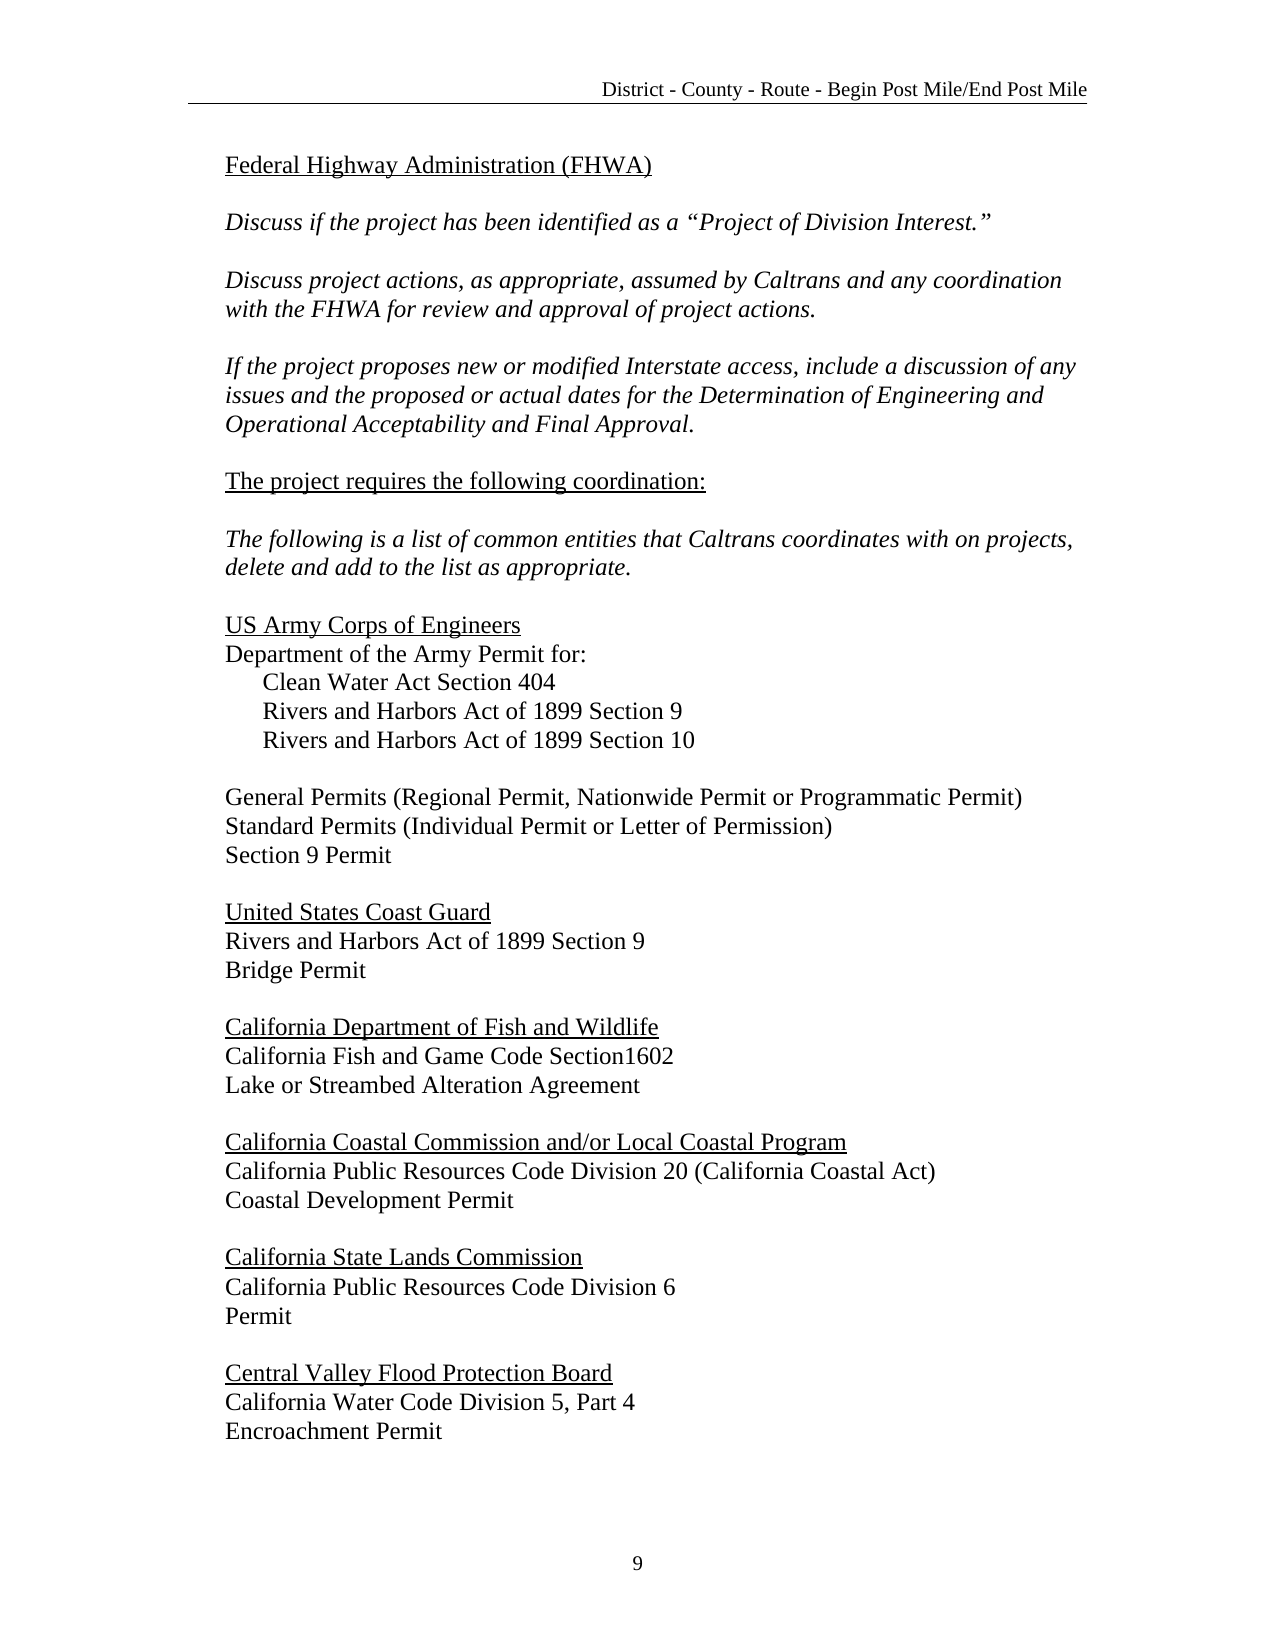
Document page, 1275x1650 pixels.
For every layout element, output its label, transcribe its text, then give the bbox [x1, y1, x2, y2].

text The following is a list of common entities that Caltrans coordinates with on projects, delete and add to the list as appropriate. [225, 524, 1087, 581]
text Rivers and Harbors Act of 1899 Section 9 [262, 696, 1087, 725]
text Bridge Permit [225, 955, 1087, 984]
text Clean Water Act Section 404 [262, 667, 1087, 696]
text California State Lands Commission [225, 1242, 1087, 1271]
text California Department of Fish and Wildlife [225, 1012, 1087, 1041]
text Standard Permits (Individual Permit or Letter of Permission) [225, 811, 1087, 840]
text Discuss if the project has been identified as a “Project of Division Interest.” [225, 207, 1087, 236]
text The project requires the following coordination: [225, 466, 1087, 495]
text Encroachment Permit [225, 1416, 1087, 1445]
text United States Coast Guard [225, 897, 1087, 926]
text Permit [225, 1301, 1087, 1330]
text Central Valley Flood Protection Board [225, 1358, 1087, 1387]
text Lake or Streambed Alteration Agreement [225, 1070, 1087, 1099]
text California Fish and Game Code Section1602 [225, 1041, 1087, 1070]
text Discuss project actions, as appropriate, assumed by Caltrans and any coordination with the FHWA for review and approval of project actions. [225, 265, 1087, 322]
text Coastal Development Permit [225, 1185, 1087, 1214]
text California Water Code Division 5, Part 4 [225, 1387, 1087, 1416]
text California Public Resources Code Division 6 [225, 1272, 1089, 1301]
text California Public Resources Code Division 20 (California Coastal Act) [225, 1156, 1087, 1185]
text California Coastal Commission and/or Local Coastal Program [225, 1127, 1087, 1156]
text Federal Highway Administration (FHWA) [225, 150, 1087, 179]
text Section 9 Permit [225, 840, 1087, 869]
text Rivers and Harbors Act of 1899 Section 10 [262, 725, 1087, 754]
text General Permits (Regional Permit, Nationwide Permit or Programmatic Permit) [225, 782, 1087, 811]
text Rivers and Harbors Act of 1899 Section 9 [225, 926, 1087, 955]
text If the project proposes new or modified Interstate access, include a discussion of any issues and the proposed or actual dates for the Determination of Engineering and Operational Acceptability and Final Approval. [225, 351, 1087, 437]
text Department of the Army Permit for: [225, 639, 1087, 667]
text US Army Corps of Engineers [225, 610, 1087, 639]
